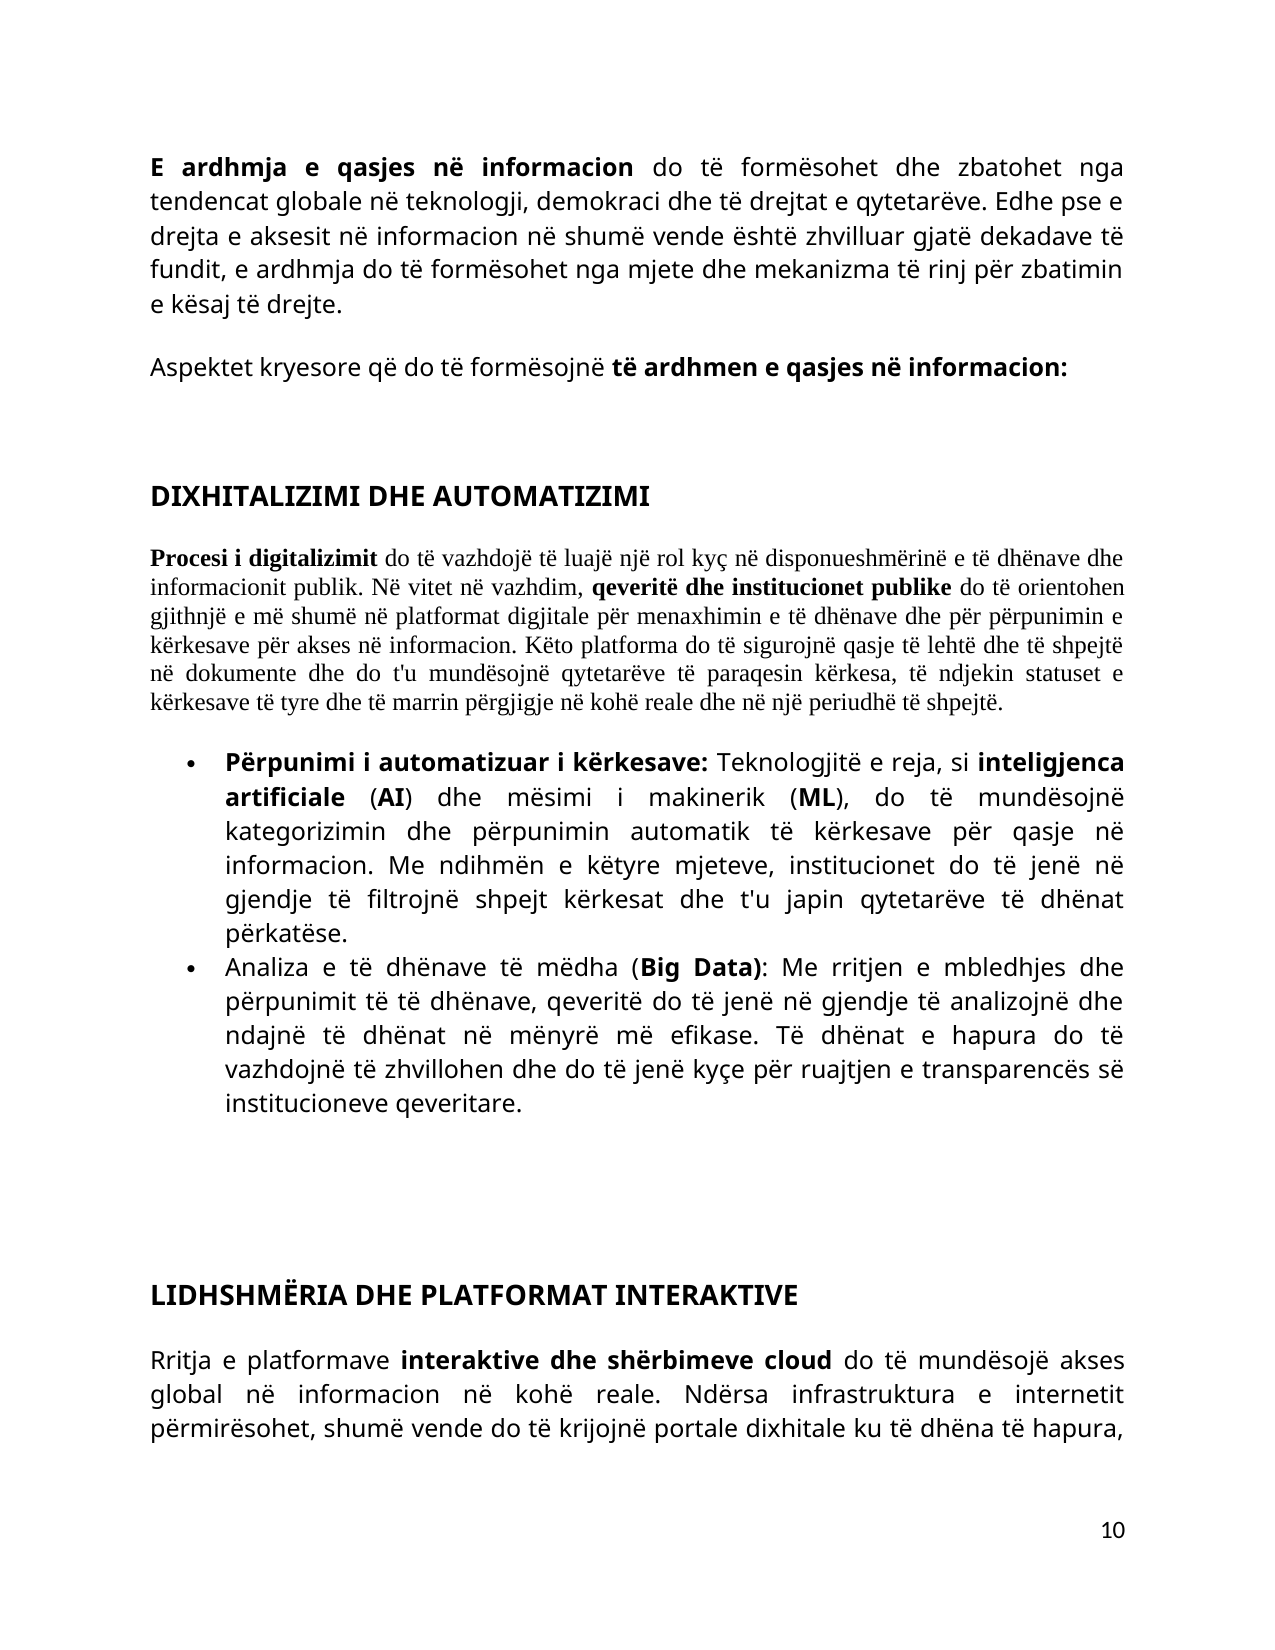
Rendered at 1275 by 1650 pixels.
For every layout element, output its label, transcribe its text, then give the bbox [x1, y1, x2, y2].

text DIXHITALIZIMI DHE AUTOMATIZIMI [150, 476, 1125, 514]
list Analiza e të dhënave të mëdha (Big Data): Me rritjen e mbledhjes dhe përpunimit të të dhënave, qeveritë do të jenë në gjendje të analizojnë dhe ndajnë të dhënat në mënyrë më efikase. Të dhënat e hapura do të vazhdojnë të zhvillohen dhe do të jenë kyçe për ruajtjen e transparencës së institucioneve qeveritare. [187, 949, 1125, 1120]
text Aspektet kryesore që do të formësojnë të ardhmen e qasjes në informacion: [150, 349, 1125, 383]
list Përpunimi i automatizuar i kërkesave: Teknologjitë e reja, si inteligjenca artificiale (AI) dhe mësimi i makinerik (ML), do të mundësojnë kategorizimin dhe përpunimin automatik të kërkesave për qasje në informacion. Me ndihmën e këtyre mjeteve, institucionet do të jenë në gjendje të filtrojnë shpejt kërkesat dhe t'u japin qytetarëve të dhënat përkatëse. [187, 745, 1125, 949]
text Procesi i digitalizimit do të vazhdojë të luajë një rol kyç në disponueshmërinë e të dhënave dhe informacionit publik. Në vitet në vazhdim, qeveritë dhe institucionet publike do të orientohen gjithnjë e më shumë në platformat digjitale për menaxhimin e të dhënave dhe për përpunimin e kërkesave për akses në informacion. Këto platforma do të sigurojnë qasje të lehtë dhe të shpejtë në dokumente dhe do t'u mundësojnë qytetarëve të paraqesin kërkesa, të ndjekin statuset e kërkesave të tyre dhe të marrin përgjigje në kohë reale dhe në një periudhë të shpejtë. [150, 543, 1125, 716]
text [150, 1343, 1125, 1445]
text LIDHSHMËRIA DHE PLATFORMAT INTERAKTIVE [150, 1275, 1125, 1314]
text E ardhmja e qasjes në informacion do të formësohet dhe zbatohet nga tendencat globale në teknologji, demokraci dhe të drejtat e qytetarëve. Edhe pse e drejta e aksesit në informacion në shumë vende është zhvilluar gjatë dekadave të fundit, e ardhmja do të formësohet nga mjete dhe mekanizma të rinj për zbatimin e kësaj të drejte. [150, 150, 1125, 320]
